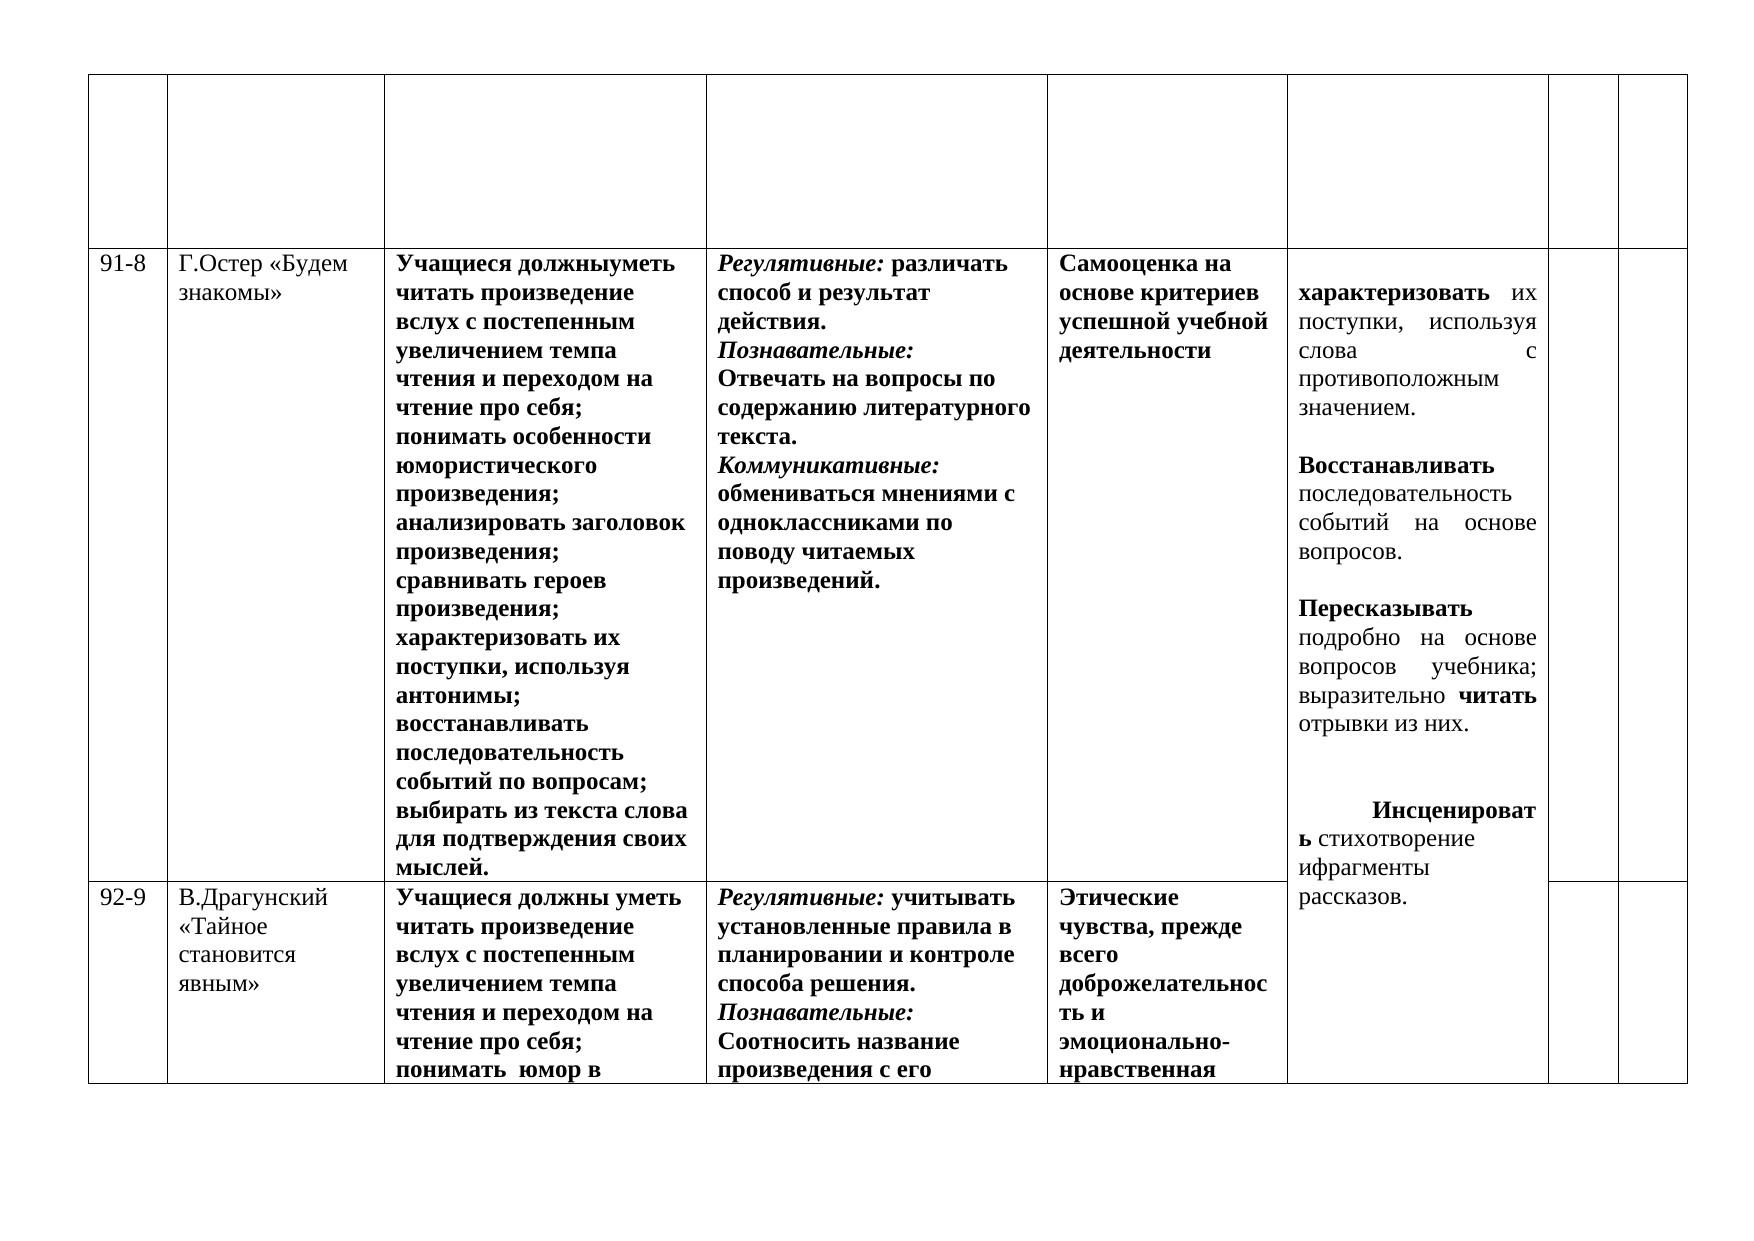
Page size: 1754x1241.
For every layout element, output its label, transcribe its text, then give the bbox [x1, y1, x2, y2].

table_cell Регулятивные: различать способ и результат действия. Познавательные: Отвечать на вопросы по содержанию литературного текста. Коммуникативные: обмениваться мнениями с одноклассниками по поводу читаемых произведений. [707, 249, 1047, 881]
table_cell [1048, 882, 1287, 1083]
table_cell 91-8 [89, 249, 167, 881]
table_cell [1619, 249, 1687, 881]
table_cell [1549, 882, 1618, 1083]
table_cell [1619, 882, 1687, 1083]
table_cell 92-9 [89, 882, 167, 1083]
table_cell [707, 882, 1047, 1083]
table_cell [168, 882, 384, 1083]
table_cell характеризовать их поступки, используя слова с противоположным значением. Восстанавливать последовательность событий на основе вопросов. Пересказывать подробно на основе вопросов учебника; выразительно читать отрывки из них. Инсценировать стихотворение ифрагменты рассказов. [1288, 249, 1548, 1083]
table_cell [1048, 249, 1287, 881]
table_cell Учащиеся должныуметь читать произведение вслух с постепенным увеличением темпа чтения и переходом на чтение про себя; понимать особенности юмористического произведения; анализировать заголовок произведения; сравнивать героев произведения; характеризовать их поступки, используя антонимы; восстанавливать последовательность событий по вопросам; выбирать из текста слова для подтверждения своих мыслей. [385, 249, 706, 881]
table_cell [1619, 75, 1687, 247]
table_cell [385, 882, 706, 1083]
table_cell Г.Остер «Будем знакомы» [168, 249, 384, 881]
table_cell [1549, 249, 1618, 881]
